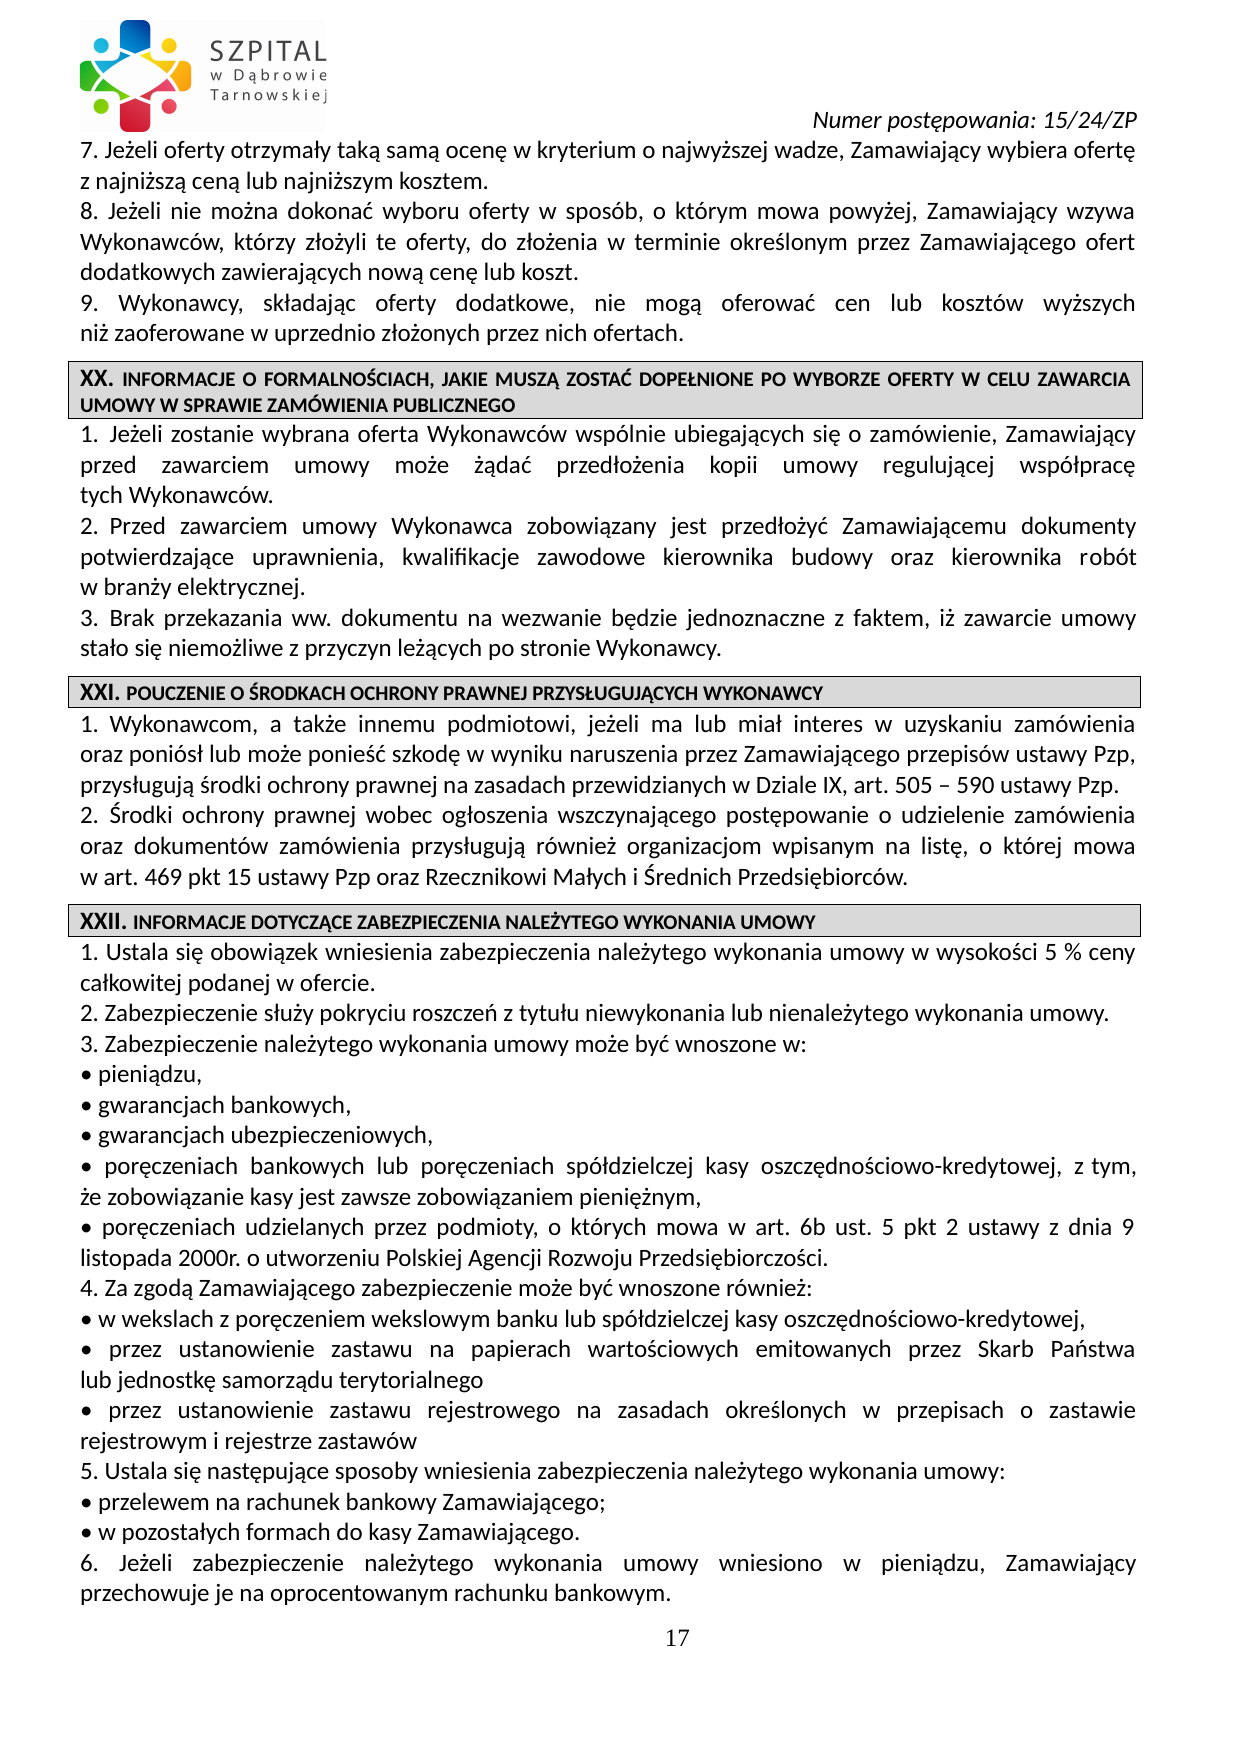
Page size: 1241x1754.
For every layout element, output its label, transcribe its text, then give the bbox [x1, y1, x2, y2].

text 9. Wykonawcy, składając oferty dodatkowe, nie mogą oferować cen lub kosztów wyższych niż zaoferowane w uprzednio złożonych przez nich ofertach. [80, 287, 1137, 348]
picture [79, 20, 327, 132]
text 3. Zabezpieczenie należytego wykonania umowy może być wnoszone w: [80, 1028, 1137, 1059]
text • przez ustanowienie zastawu rejestrowego na zasadach określonych w przepisach o zastawie rejestrowym i rejestrze zastawów [80, 1394, 1137, 1455]
list Wykonawcom, a także innemu podmiotowi, jeżeli ma lub miał interes w uzyskaniu zamówienia oraz poniósł lub może ponieść szkodę w wyniku naruszenia przez Zamawiającego przepisów ustawy Pzp, przysługują środki ochrony prawnej na zasadach przewidzianych w Dziale IX, art. 505 – 590 ustawy Pzp. [80, 708, 1137, 800]
text • gwarancjach bankowych, [80, 1089, 1137, 1120]
text 1. Ustala się obowiązek wniesienia zabezpieczenia należytego wykonania umowy w wysokości 5 % ceny całkowitej podanej w ofercie. [80, 937, 1137, 998]
text 7. Jeżeli oferty otrzymały taką samą ocenę w kryterium o najwyższej wadze, Zamawiający wybiera ofertę z najniższą ceną lub najniższym kosztem. [80, 134, 1137, 195]
table_header XXI. POUCZENIE O ŚRODKACH OCHRONY PRAWNEJ PRZYSŁUGUJĄCYCH WYKONAWCY [69, 677, 1140, 707]
list Środki ochrony prawnej wobec ogłoszenia wszczynającego postępowanie o udzielenie zamówienia oraz dokumentów zamówienia przysługują również organizacjom wpisanym na listę, o której mowa w art. 469 pkt 15 ustawy Pzp oraz Rzecznikowi Małych i Średnich Przedsiębiorców. [80, 800, 1137, 891]
text 6. Jeżeli zabezpieczenie należytego wykonania umowy wniesiono w pieniądzu, Zamawiający przechowuje je na oprocentowanym rachunku bankowym. [80, 1547, 1137, 1608]
text • przez ustanowienie zastawu na papierach wartościowych emitowanych przez Skarb Państwa lub jednostkę samorządu terytorialnego [80, 1333, 1137, 1394]
text • w wekslach z poręczeniem wekslowym banku lub spółdzielczej kasy oszczędnościowo-kredytowej, [80, 1303, 1137, 1333]
text 2. Zabezpieczenie służy pokryciu roszczeń z tytułu niewykonania lub nienależytego wykonania umowy. [80, 998, 1137, 1028]
list Brak przekazania ww. dokumentu na wezwanie będzie jednoznaczne z faktem, iż zawarcie umowy stało się niemożliwe z przyczyn leżących po stronie Wykonawcy. [80, 602, 1137, 663]
list Jeżeli zostanie wybrana oferta Wykonawców wspólnie ubiegających się o zamówienie, Zamawiający przed zawarciem umowy może żądać przedłożenia kopii umowy regulującej współpracę tych Wykonawców. [80, 419, 1137, 510]
text • pieniądzu, [80, 1059, 1137, 1089]
table_header XXII. INFORMACJE DOTYCZĄCE ZABEZPIECZENIA NALEŻYTEGO WYKONANIA UMOWY [69, 905, 1140, 936]
text • przelewem na rachunek bankowy Zamawiającego; [80, 1486, 1137, 1516]
text 8. Jeżeli nie można dokonać wyboru oferty w sposób, o którym mowa powyżej, Zamawiający wzywa Wykonawców, którzy złożyli te oferty, do złożenia w terminie określonym przez Zamawiającego ofert dodatkowych zawierających nową cenę lub koszt. [80, 195, 1137, 287]
text • gwarancjach ubezpieczeniowych, [80, 1120, 1137, 1150]
list Przed zawarciem umowy Wykonawca zobowiązany jest przedłożyć Zamawiającemu dokumenty potwierdzające uprawnienia, kwalifikacje zawodowe kierownika budowy oraz kierownika robót w branży elektrycznej. [80, 510, 1137, 602]
text • poręczeniach bankowych lub poręczeniach spółdzielczej kasy oszczędnościowo-kredytowej, z tym, że zobowiązanie kasy jest zawsze zobowiązaniem pieniężnym, [80, 1150, 1137, 1211]
text 4. Za zgodą Zamawiającego zabezpieczenie może być wnoszone również: [80, 1272, 1137, 1303]
text • poręczeniach udzielanych przez podmioty, o których mowa w art. 6b ust. 5 pkt 2 ustawy z dnia 9 listopada 2000r. o utworzeniu Polskiej Agencji Rozwoju Przedsiębiorczości. [80, 1211, 1137, 1272]
text 5. Ustala się następujące sposoby wniesienia zabezpieczenia należytego wykonania umowy: [80, 1455, 1137, 1486]
table_header XX. INFORMACJE O FORMALNOŚCIACH, JAKIE MUSZĄ ZOSTAĆ DOPEŁNIONE PO WYBORZE OFERTY W CELU ZAWARCIA UMOWY W SPRAWIE ZAMÓWIENIA PUBLICZNEGO [69, 362, 1142, 418]
text • w pozostałych formach do kasy Zamawiającego. [80, 1516, 1137, 1547]
